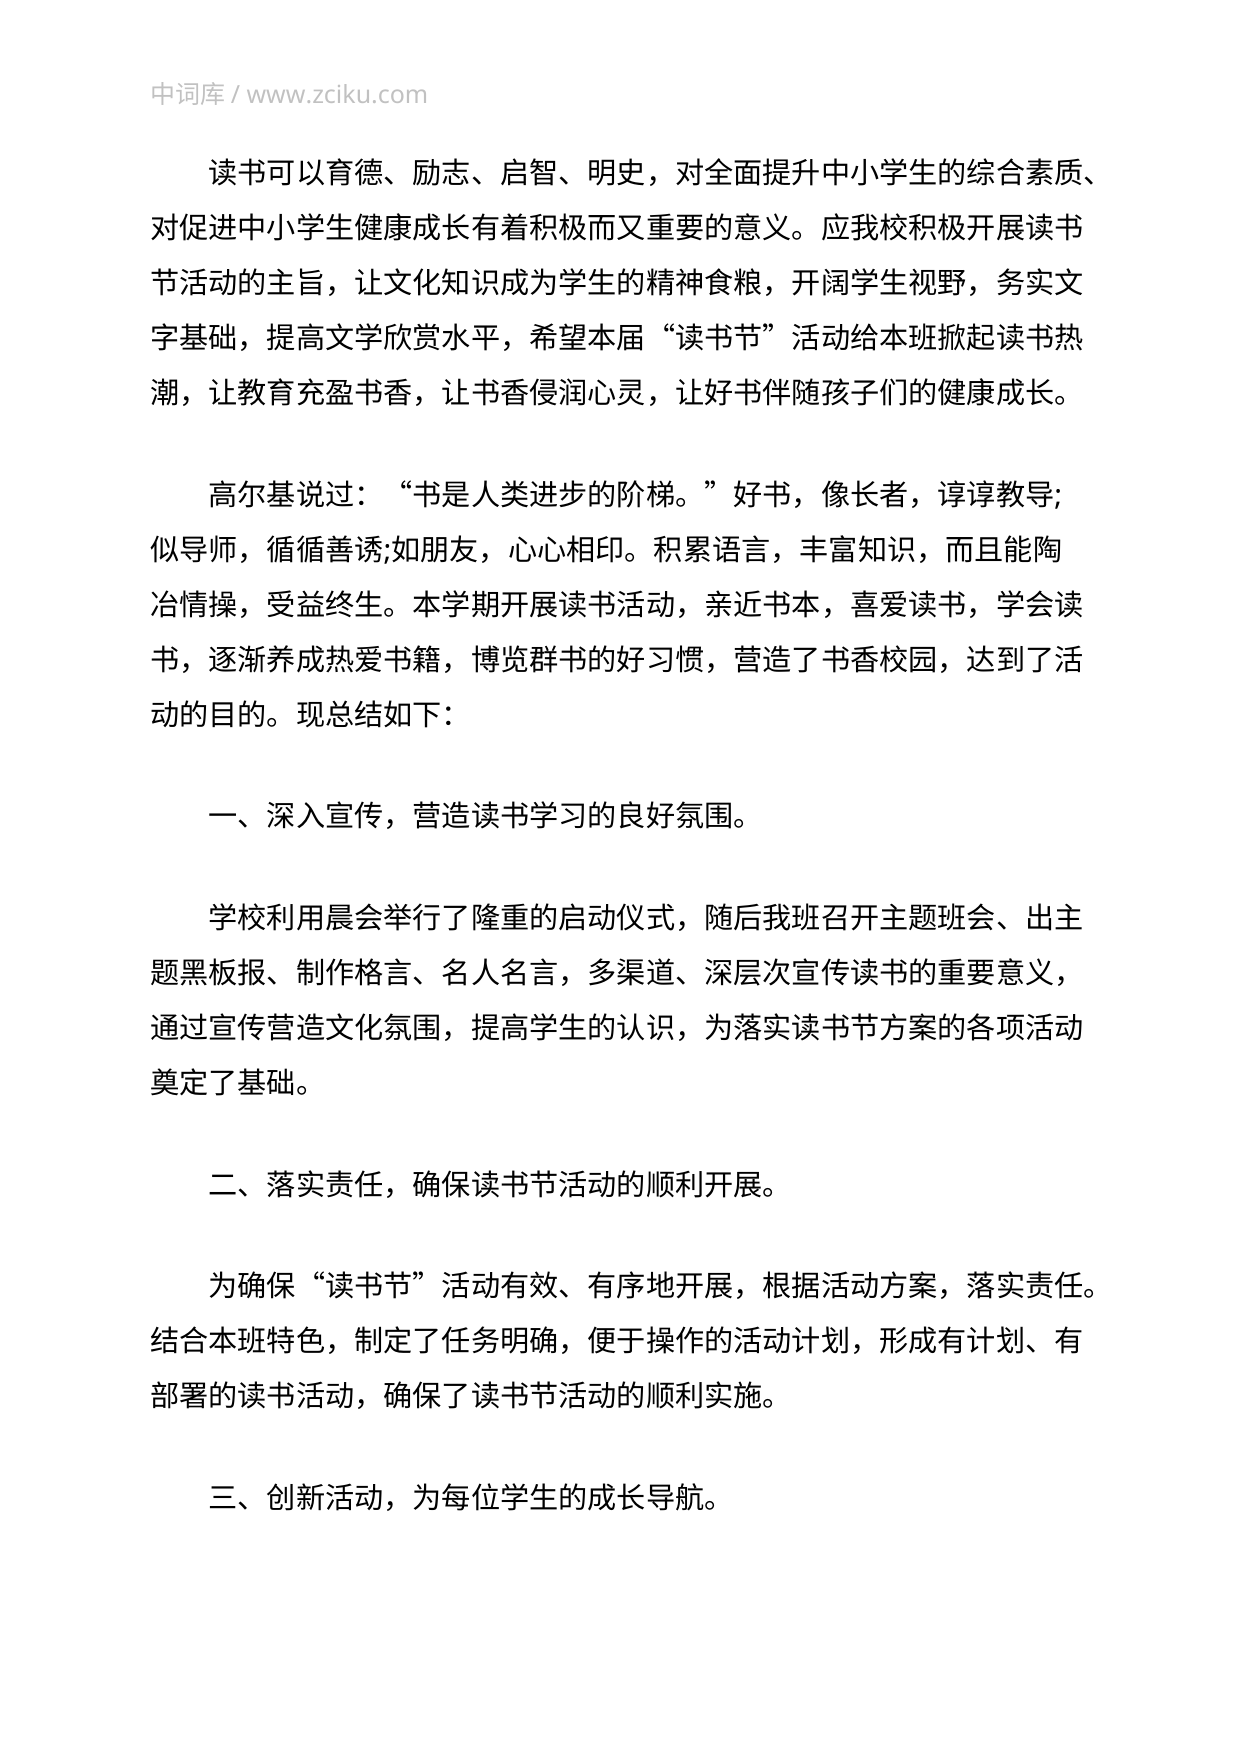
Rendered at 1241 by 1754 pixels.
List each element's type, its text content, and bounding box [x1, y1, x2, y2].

text 学校利用晨会举行了隆重的启动仪式，随后我班召开主题班会、出主题黑板报、制作格言、名人名言，多渠道、深层次宣传读书的重要意义，通过宣传营造文化氛围，提高学生的认识，为落实读书节方案的各项活动奠定了基础。 [150, 895, 1090, 1102]
text 三、创新活动，为每位学生的成长导航。 [150, 1474, 1090, 1517]
text 高尔基说过：“书是人类进步的阶梯。”好书，像长者，谆谆教导;似导师，循循善诱;如朋友，心心相印。积累语言，丰富知识，而且能陶冶情操，受益终生。本学期开展读书活动，亲近书本，喜爱读书，学会读书，逐渐养成热爱书籍，博览群书的好习惯，营造了书香校园，达到了活动的目的。现总结如下： [150, 471, 1090, 733]
text 读书可以育德、励志、启智、明史，对全面提升中小学生的综合素质、对促进中小学生健康成长有着积极而又重要的意义。应我校积极开展读书节活动的主旨，让文化知识成为学生的精神食粮，开阔学生视野，务实文字基础，提高文学欣赏水平，希望本届“读书节”活动给本班掀起读书热潮，让教育充盈书香，让书香侵润心灵，让好书伴随孩子们的健康成长。 [150, 150, 1090, 412]
text 为确保“读书节”活动有效、有序地开展，根据活动方案，落实责任。结合本班特色，制定了任务明确，便于操作的活动计划，形成有计划、有部署的读书活动，确保了读书节活动的顺利实施。 [150, 1263, 1090, 1415]
text 一、深入宣传，营造读书学习的良好氛围。 [150, 793, 1090, 835]
text 二、落实责任，确保读书节活动的顺利开展。 [150, 1161, 1090, 1203]
